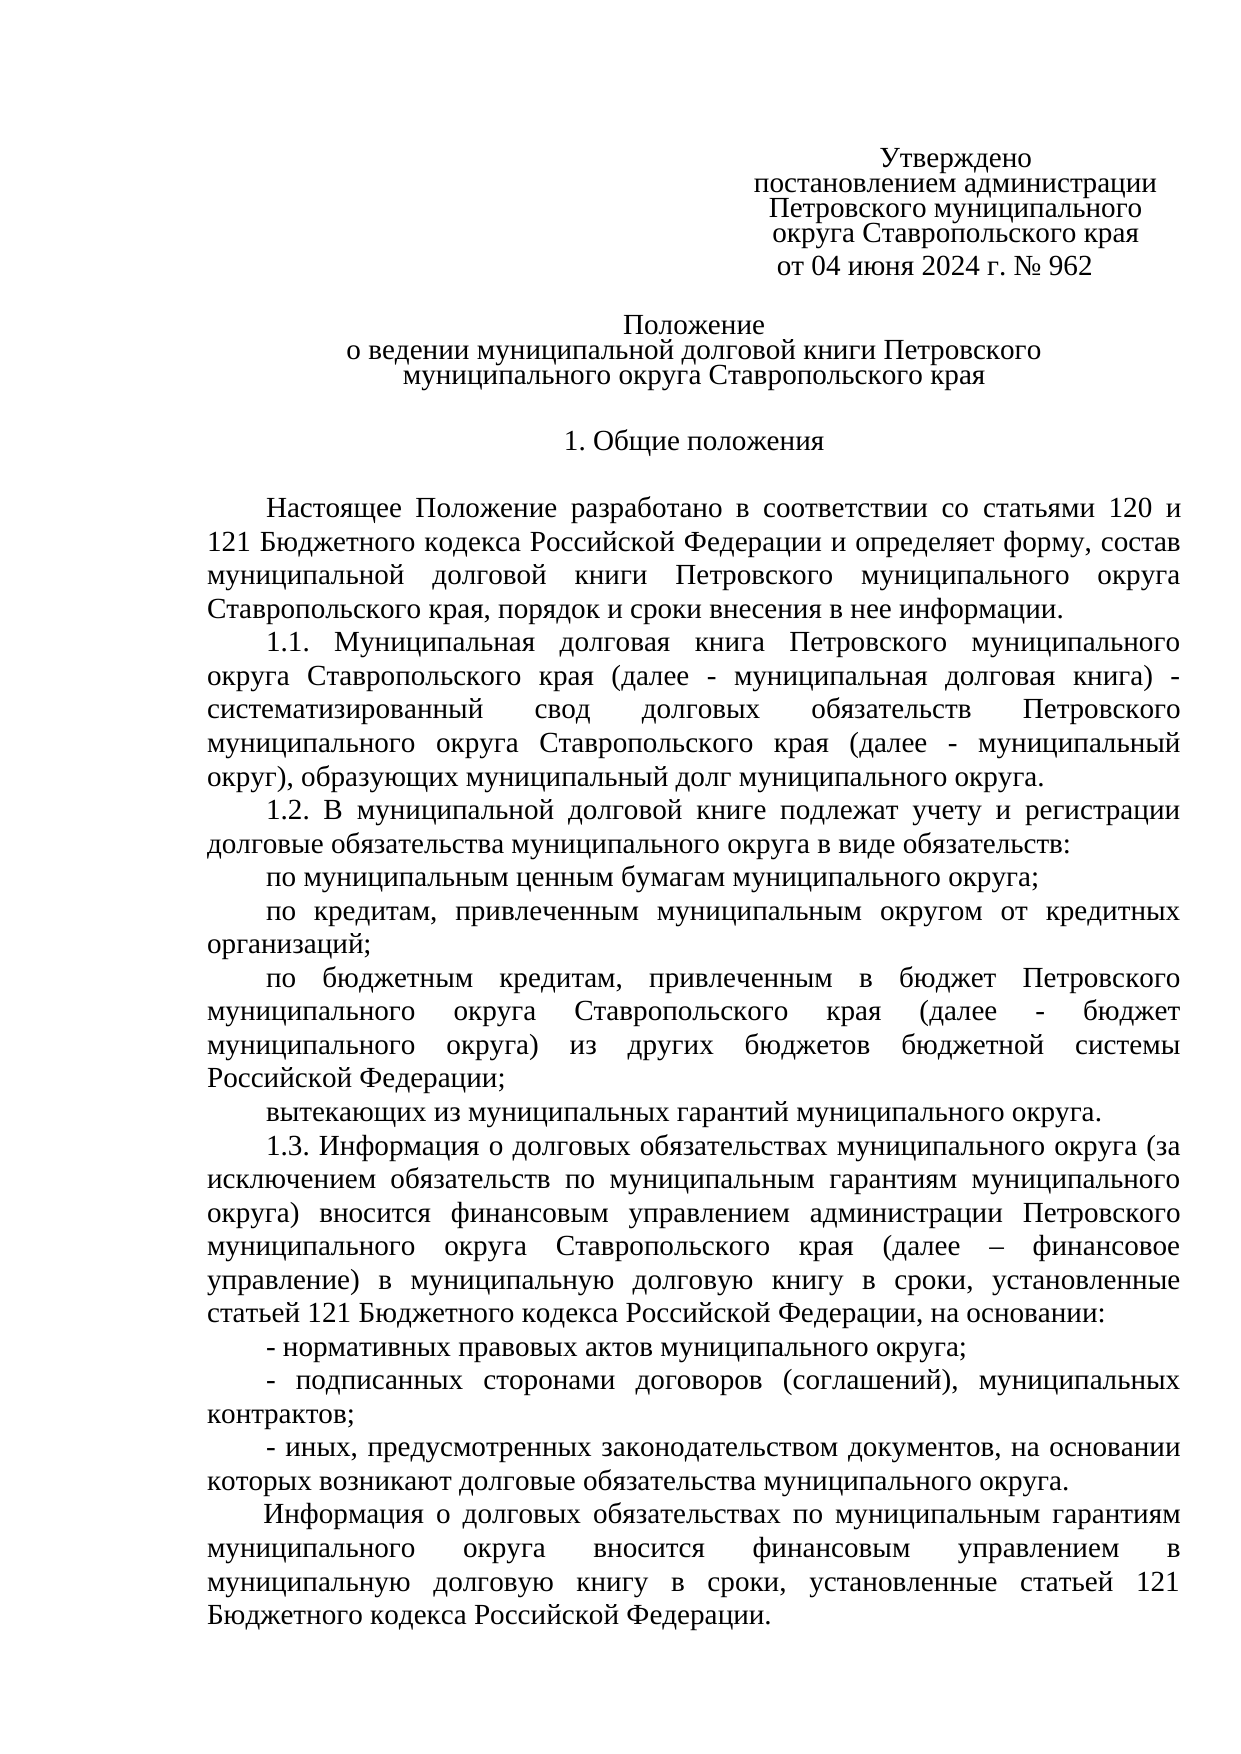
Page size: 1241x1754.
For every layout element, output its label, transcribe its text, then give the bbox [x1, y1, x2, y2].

text вытекающих из муниципальных гарантий муниципального округа. [207, 1094, 1181, 1128]
text по бюджетным кредитам, привлеченным в бюджет Петровского муниципального округа Ставропольского края (далее - бюджет муниципального округа) из других бюджетов бюджетной системы Российской Федерации; [207, 960, 1181, 1094]
text от 04 июня 2024 г. № 962 [207, 248, 1181, 281]
text по муниципальным ценным бумагам муниципального округа; [207, 859, 1181, 893]
text 1.1. Муниципальная долговая книга Петровского муниципального округа Ставропольского края (далее - муниципальная долговая книга) - систематизированный свод долговых обязательств Петровского муниципального округа Ставропольского края (далее - муниципальный округ), образующих муниципальный долг муниципального округа. [207, 624, 1181, 792]
text по кредитам, привлеченным муниципальным округом от кредитных организаций; [207, 893, 1181, 960]
text Настоящее Положение разработано в соответствии со статьями 120 и 121 Бюджетного кодекса Российской Федерации и определяет форму, состав муниципальной долговой книги Петровского муниципального округа Ставропольского края, порядок и сроки внесения в нее информации. [207, 490, 1181, 624]
text Информация о долговых обязательствах по муниципальным гарантиям муниципального округа вносится финансовым управлением в муниципальную долговую книгу в сроки, установленные статьей 121 Бюджетного кодекса Российской Федерации. [207, 1497, 1181, 1631]
text Утверждено [738, 148, 1172, 173]
text Положение [207, 315, 1181, 340]
text - нормативных правовых актов муниципального округа; [207, 1329, 1181, 1362]
text муниципального округа Ставропольского края [207, 365, 1181, 390]
text о ведении муниципальной долговой книги Петровского [207, 340, 1181, 365]
text 1.2. В муниципальной долговой книге подлежат учету и регистрации долговые обязательства муниципального округа в виде обязательств: [207, 792, 1181, 859]
text - иных, предусмотренных законодательством документов, на основании которых возникают долговые обязательства муниципального округа. [207, 1429, 1181, 1497]
text - подписанных сторонами договоров (соглашений), муниципальных контрактов; [207, 1362, 1181, 1429]
text постановлением администрации Петровского муниципального округа Ставропольского края [738, 173, 1172, 248]
text 1. Общие положения [207, 423, 1181, 457]
text 1.3. Информация о долговых обязательствах муниципального округа (за исключением обязательств по муниципальным гарантиям муниципального округа) вносится финансовым управлением администрации Петровского муниципального округа Ставропольского края (далее – финансовое управление) в муниципальную долговую книгу в сроки, установленные статьей 121 Бюджетного кодекса Российской Федерации, на основании: [207, 1128, 1181, 1329]
